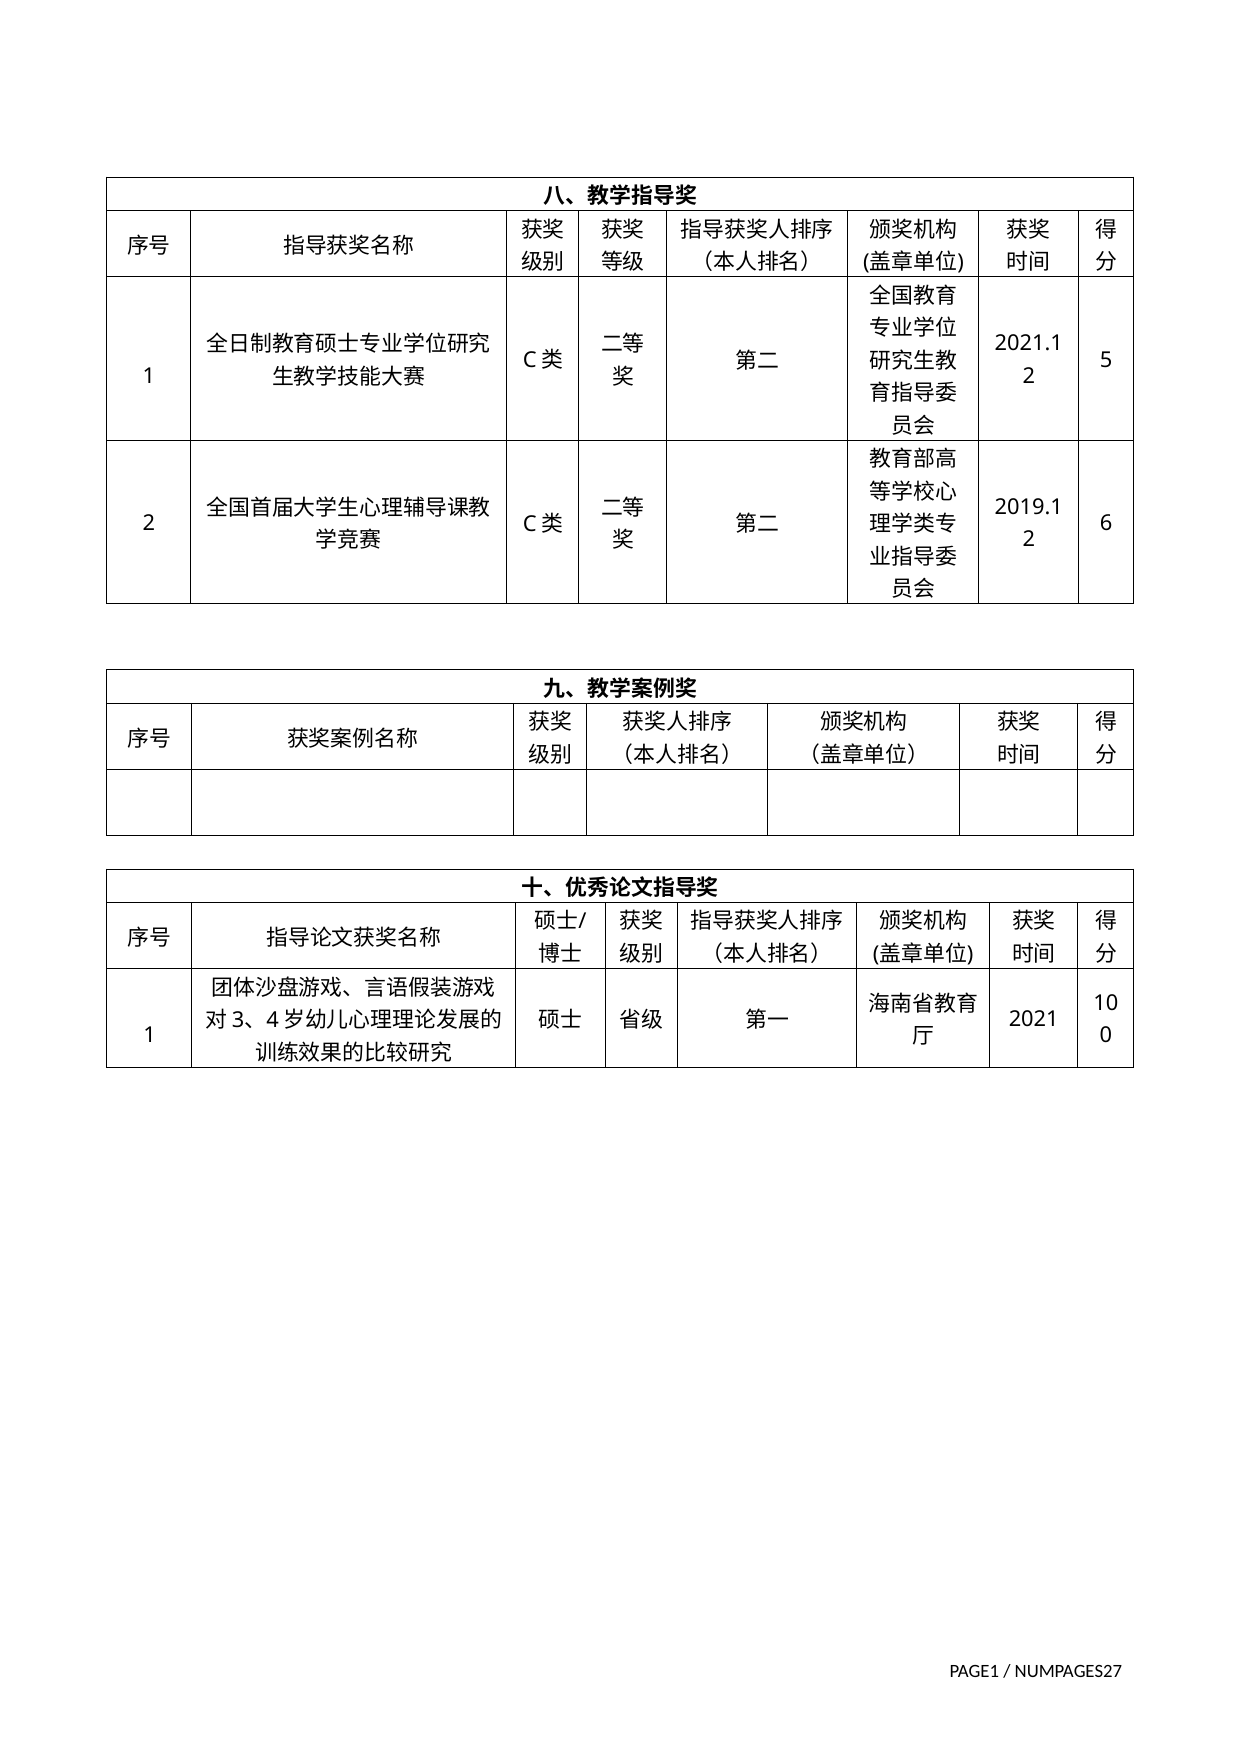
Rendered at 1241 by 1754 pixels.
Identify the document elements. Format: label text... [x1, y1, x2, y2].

table_cell 第二 [667, 277, 847, 440]
table_cell 序号 [107, 211, 190, 276]
table_cell 2021.12 [979, 277, 1078, 440]
table_cell 获奖案例名称 [192, 704, 513, 769]
table_cell 颁奖机构 (盖章单位) [848, 211, 978, 276]
table_cell C类 [507, 441, 578, 603]
table_header 九、教学案例奖 [107, 670, 1133, 703]
table_cell 指导获奖人排序 （本人排名） [667, 211, 847, 276]
table_cell [768, 770, 959, 835]
table_cell 2 [107, 441, 190, 603]
table_cell [960, 770, 1077, 835]
table_cell 得分 [1078, 903, 1133, 968]
table_cell C类 [507, 277, 578, 440]
table_cell 序号 [107, 903, 191, 968]
table_cell 全国教育专业学位研究生教育指导委员会 [848, 277, 978, 440]
table_cell 指导论文获奖名称 [192, 903, 515, 968]
table_cell 序号 [107, 704, 191, 769]
table_cell 硕士/博士 [516, 903, 605, 968]
table_cell 指导获奖名称 [191, 211, 506, 276]
table_cell 获奖 级别 [507, 211, 578, 276]
table_cell 2019.12 [979, 441, 1078, 603]
table_cell 得分 [1078, 704, 1133, 769]
table_cell 获奖 级别 [606, 903, 677, 968]
table_header 八、教学指导奖 [107, 178, 1133, 210]
table_cell 5 [1079, 277, 1133, 440]
table_cell 第二 [667, 441, 847, 603]
table_cell [514, 770, 586, 835]
table_cell 颁奖机构 (盖章单位) [857, 903, 989, 968]
table_cell 团体沙盘游戏、言语假装游戏对3、4岁幼儿心理理论发展的训练效果的比较研究 [192, 969, 515, 1067]
table_cell 2021 [990, 969, 1077, 1067]
table_cell 第一 [678, 969, 856, 1067]
table_cell 二等奖 [579, 441, 666, 603]
table_cell 得分 [1079, 211, 1133, 276]
table_cell 全日制教育硕士专业学位研究生教学技能大赛 [191, 277, 506, 440]
table_cell 指导获奖人排序 （本人排名） [678, 903, 856, 968]
table_cell [587, 770, 767, 835]
table_cell 获奖 时间 [990, 903, 1077, 968]
table_cell 全国首届大学生心理辅导课教学竞赛 [191, 441, 506, 603]
table_cell 6 [1079, 441, 1133, 603]
table_cell 获奖 级别 [514, 704, 586, 769]
table_cell 教育部高等学校心理学类专业指导委员会 [848, 441, 978, 603]
table_cell 1 [107, 969, 191, 1067]
table_cell [1078, 770, 1133, 835]
table_cell 硕士 [516, 969, 605, 1067]
table_header 十、优秀论文指导奖 [107, 870, 1133, 902]
table_cell 省级 [606, 969, 677, 1067]
table_cell 100 [1078, 969, 1133, 1067]
table_cell 二等奖 [579, 277, 666, 440]
table_cell 海南省教育厅 [857, 969, 989, 1067]
table_cell 获奖 时间 [960, 704, 1077, 769]
table_cell [107, 770, 191, 835]
table_cell [192, 770, 513, 835]
table_cell 获奖 等级 [579, 211, 666, 276]
table_cell 颁奖机构 （盖章单位） [768, 704, 959, 769]
table_cell 1 [107, 277, 190, 440]
table_cell 获奖人排序 （本人排名） [587, 704, 767, 769]
table_cell 获奖 时间 [979, 211, 1078, 276]
